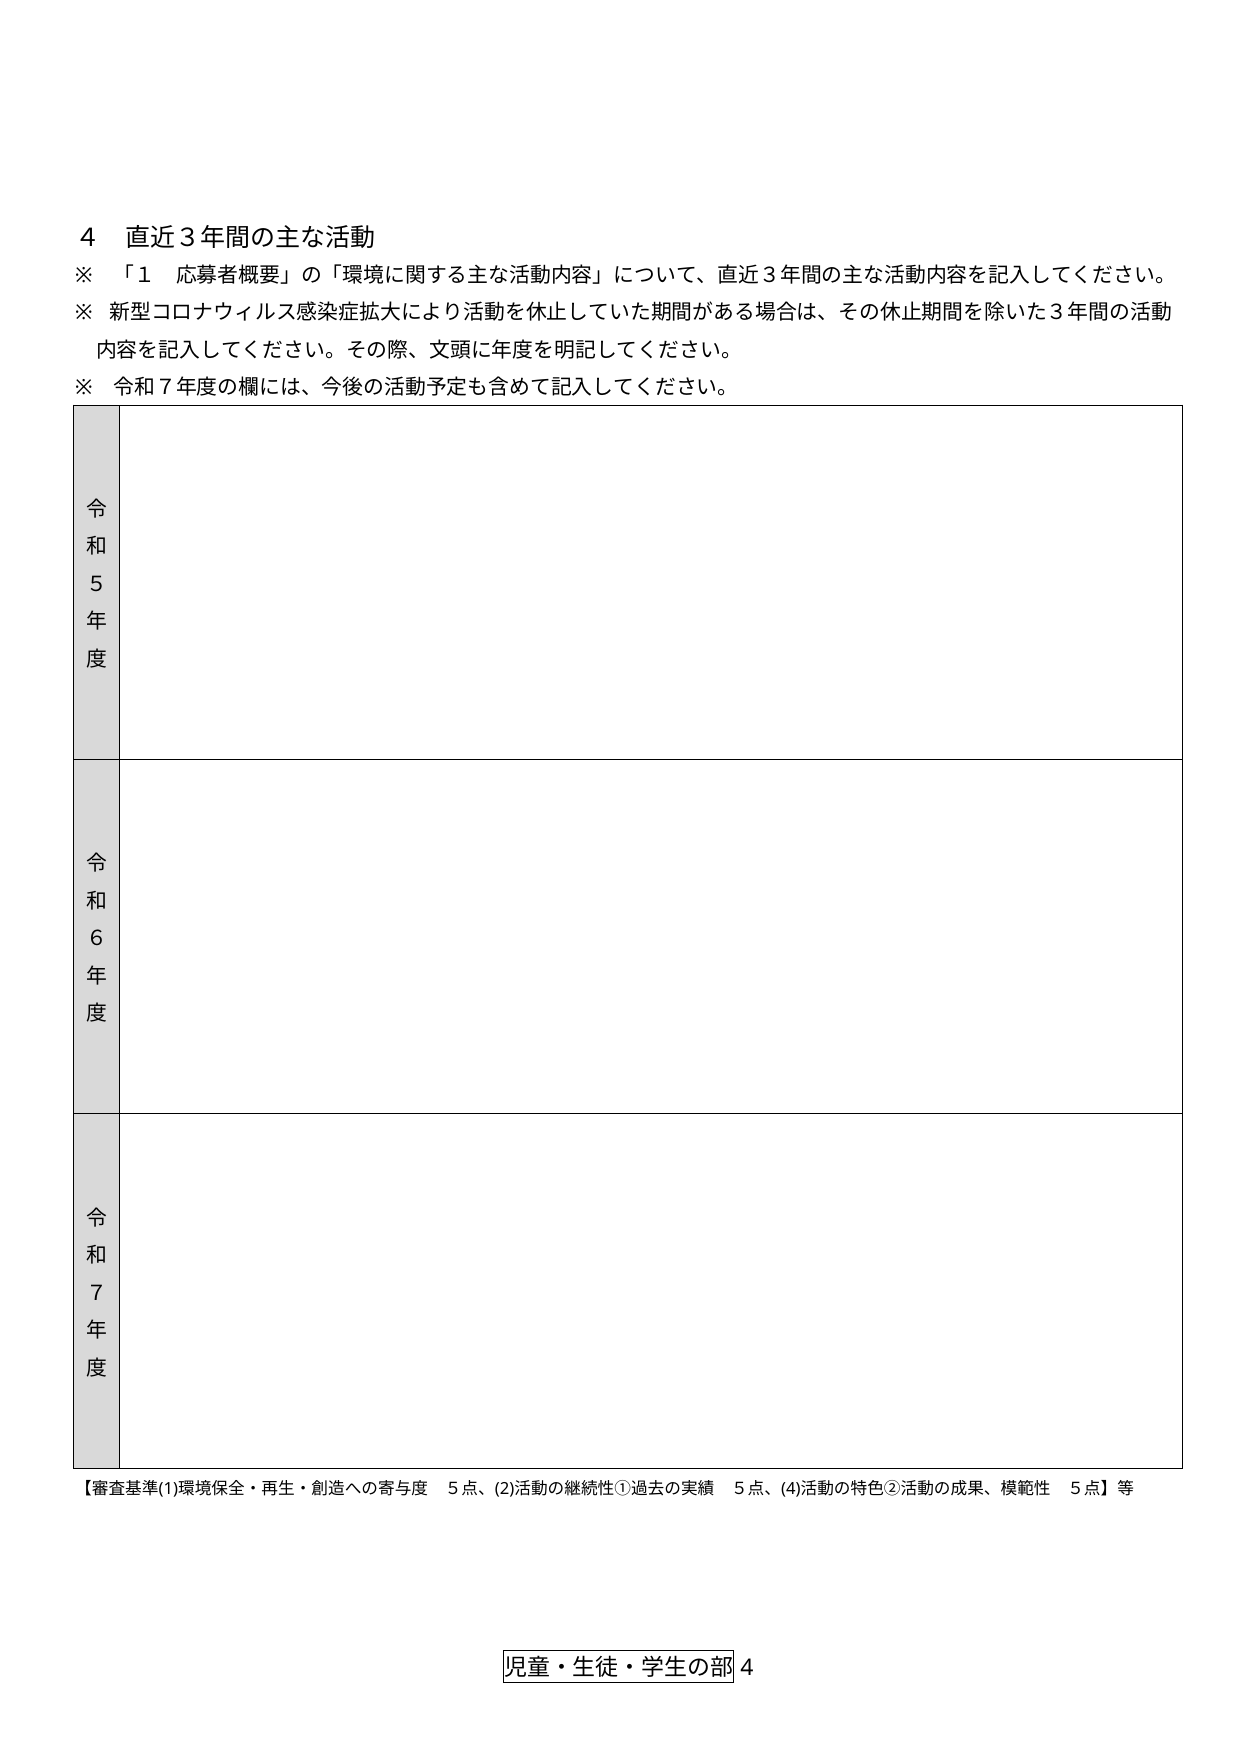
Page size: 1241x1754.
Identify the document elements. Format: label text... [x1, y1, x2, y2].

table_cell [120, 1114, 1182, 1468]
table_header [120, 406, 1182, 759]
text ※ 「１ 応募者概要」の「環境に関する主な活動内容」について、直近３年間の主な活動内容を記入してください。 [75, 254, 1181, 292]
table_cell 令和７年度 [74, 1114, 119, 1468]
table_cell [120, 760, 1182, 1113]
table_cell 令和６年度 [74, 760, 119, 1113]
text ※ 令和７年度の欄には、今後の活動予定も含めて記入してください。 [75, 367, 1181, 404]
text 【審査基準(1)環境保全・再生・創造への寄与度 ５点、(2)活動の継続性①過去の実績 ５点、(4)活動の特色②活動の成果、模範性 ５点】等 [75, 1469, 1181, 1506]
text ４ 直近３年間の主な活動 [75, 217, 1181, 254]
table_header 令和５年度 [74, 406, 119, 759]
text ※ 新型コロナウィルス感染症拡大により活動を休止していた期間がある場合は、その休止期間を除いた３年間の活動内容を記入してください。その際、文頭に年度を明記してください。 [75, 292, 1181, 367]
